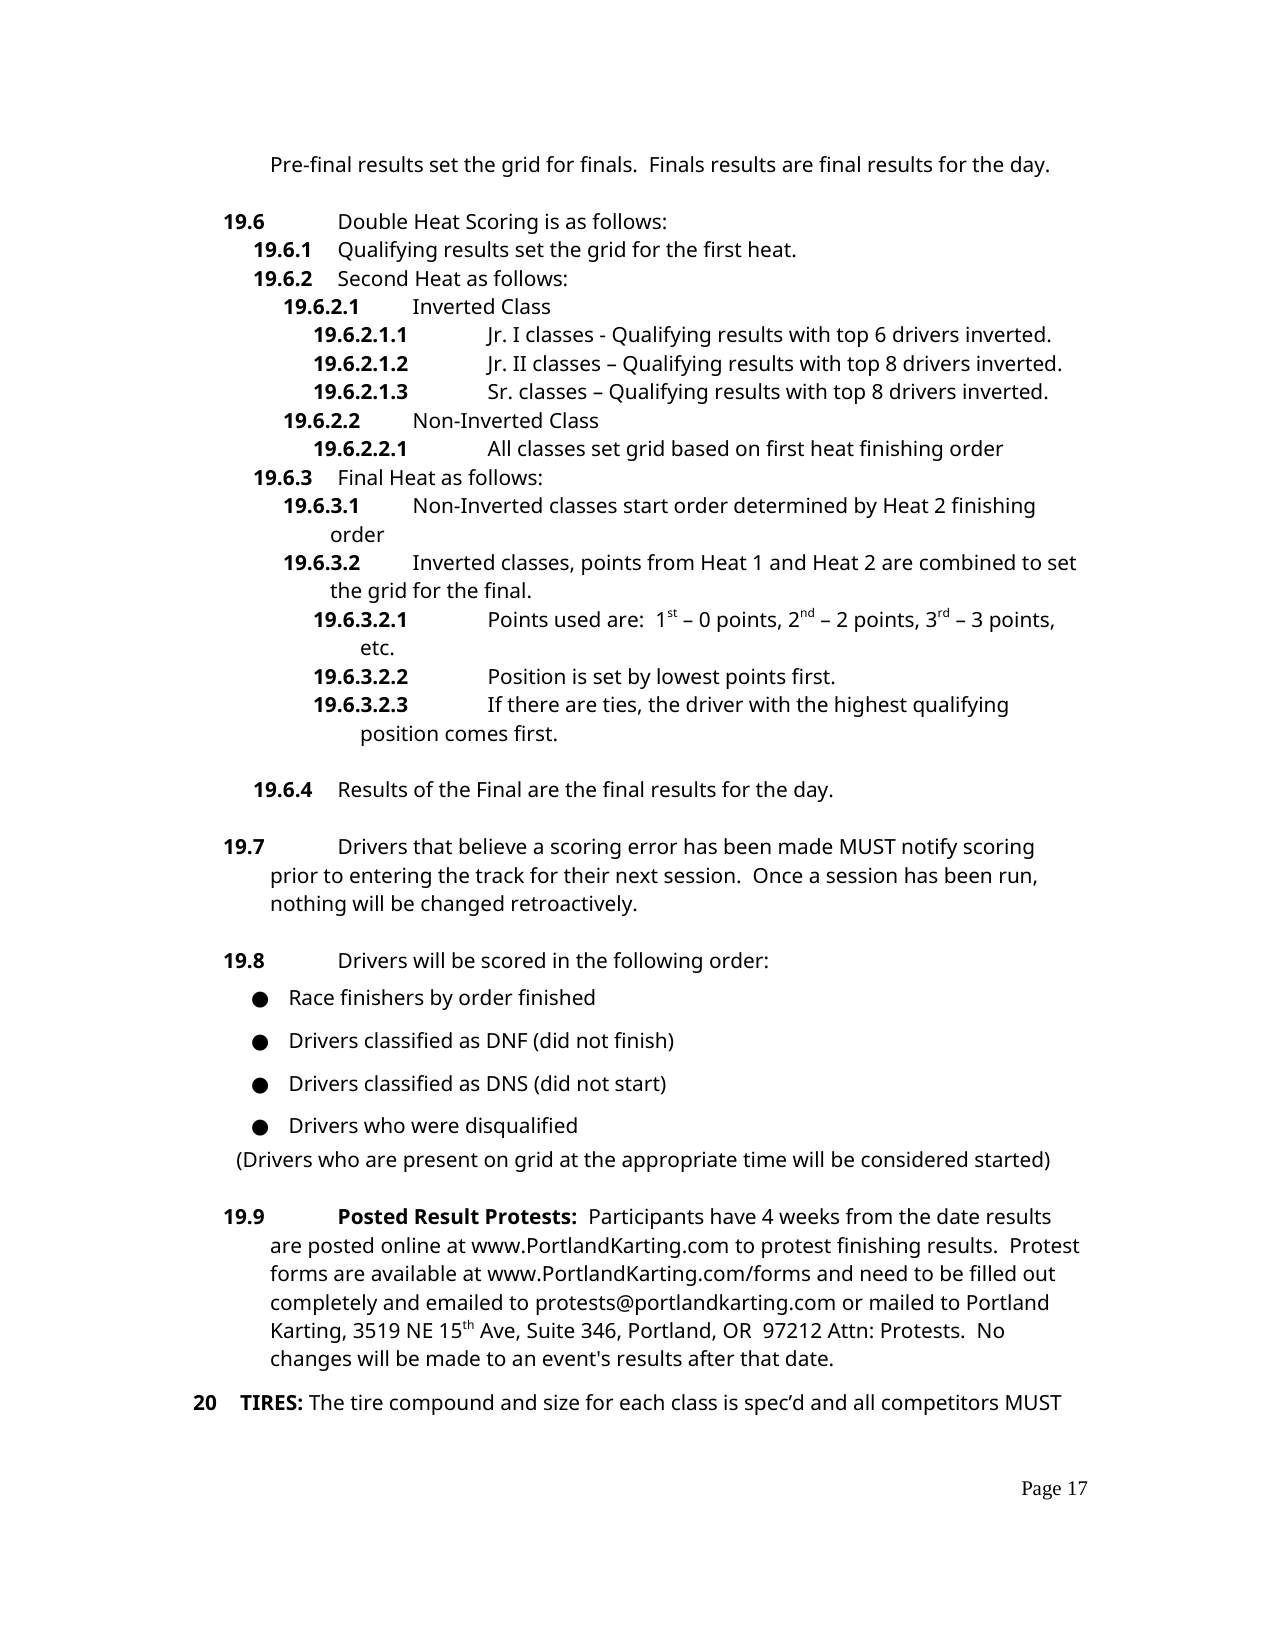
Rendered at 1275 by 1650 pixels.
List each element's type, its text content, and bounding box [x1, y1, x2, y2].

list Position is set by lowest points first. [307, 662, 1087, 690]
list Drivers classified as DNF (did not finish) [251, 1017, 1087, 1060]
list Second Heat as follows: [247, 264, 1087, 292]
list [187, 1388, 1087, 1416]
list Results of the Final are the final results for the day. [247, 776, 1087, 804]
list Drivers who were disqualified [251, 1103, 1087, 1146]
list Inverted Class [277, 292, 1087, 321]
list Drivers will be scored in the following order: [217, 946, 1087, 975]
list Jr. II classes – Qualifying results with top 8 drivers inverted. [307, 349, 1087, 377]
list Points used are: 1st – 0 points, 2nd – 2 points, 3rd – 3 points, etc. [307, 605, 1087, 662]
list Race finishers by order finished [251, 975, 1087, 1017]
list Drivers classified as DNS (did not start) [251, 1060, 1087, 1103]
list Final Heat as follows: [247, 463, 1087, 491]
list Sr. classes – Qualifying results with top 8 drivers inverted. [307, 377, 1087, 406]
list Non-Inverted classes start order determined by Heat 2 finishing order [277, 491, 1087, 548]
text (Drivers who are present on grid at the appropriate time will be considered started) [187, 1146, 1087, 1174]
list Non-Inverted Class [277, 406, 1087, 434]
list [217, 150, 1087, 178]
list Jr. I classes - Qualifying results with top 6 drivers inverted. [307, 321, 1087, 349]
list Inverted classes, points from Heat 1 and Heat 2 are combined to set the grid for the final. [277, 548, 1087, 605]
list Posted Result Protests: Participants have 4 weeks from the date results are posted online at www.PortlandKarting.com to protest finishing results. Protest forms are available at www.PortlandKarting.com/forms and need to be filled out completely and emailed to protests@portlandkarting.com or mailed to Portland Karting, 3519 NE 15th Ave, Suite 346, Portland, OR 97212 Attn: Protests. No changes will be made to an event's results after that date. [217, 1202, 1087, 1373]
list Double Heat Scoring is as follows: [217, 207, 1087, 235]
list Qualifying results set the grid for the first heat. [247, 235, 1087, 264]
list If there are ties, the driver with the highest qualifying position comes first. [307, 690, 1087, 747]
list Drivers that believe a scoring error has been made MUST notify scoring prior to entering the track for their next session. Once a session has been run, nothing will be changed retroactively. [217, 832, 1087, 918]
list All classes set grid based on first heat finishing order [307, 434, 1087, 463]
